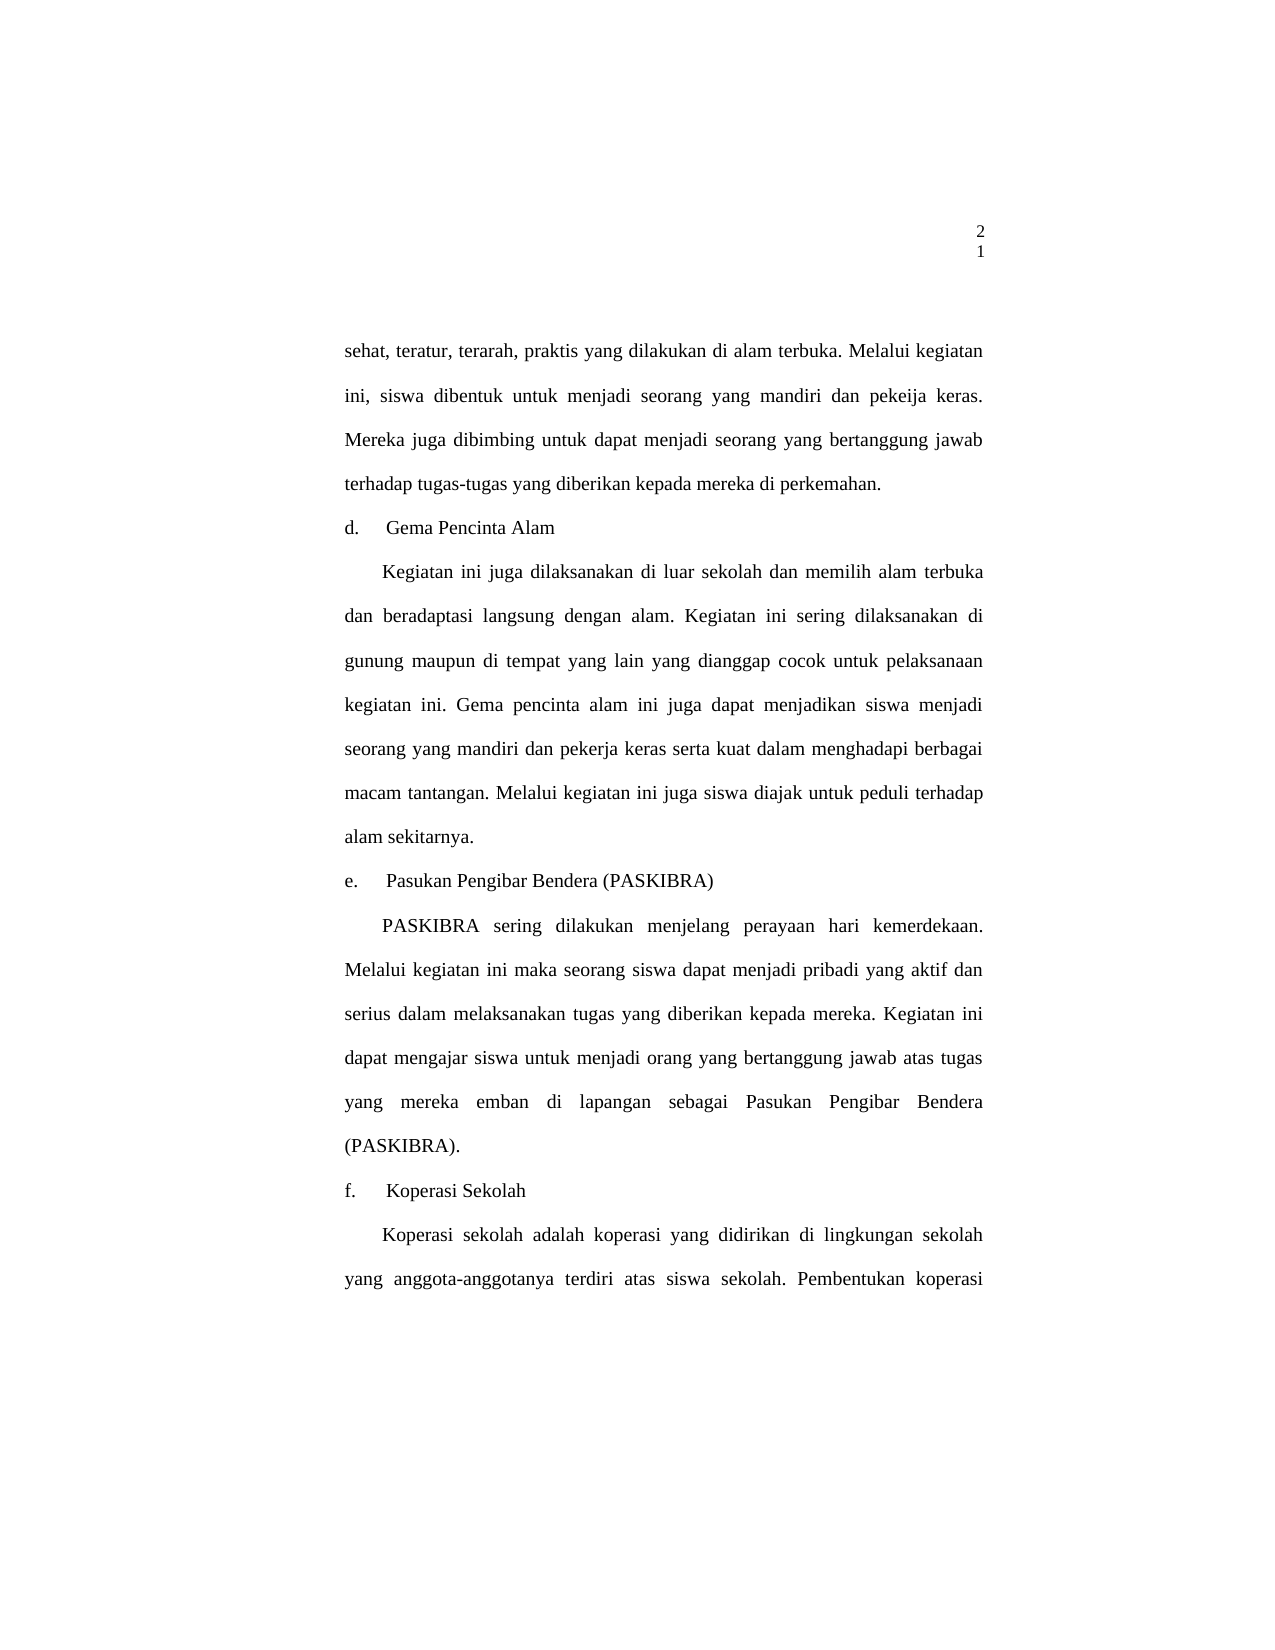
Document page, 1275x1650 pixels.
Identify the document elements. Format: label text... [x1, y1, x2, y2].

list Gema Pencinta Alam [344, 499, 984, 543]
list Koperasi Sekolah [344, 1162, 984, 1206]
list Pasukan Pengibar Bendera (PASKIBRA) [344, 852, 984, 897]
text Kegiatan ini juga dilaksanakan di luar sekolah dan memilih alam terbuka dan beradaptasi langsung dengan alam. Kegiatan ini sering dilaksanakan di gunung maupun di tempat yang lain yang dianggap cocok untuk pelaksanaan kegiatan ini. Gema pencinta alam ini juga dapat menjadikan siswa menjadi seorang yang mandiri dan pekerja keras serta kuat dalam menghadapi berbagai macam tantangan. Melalui kegiatan ini juga siswa diajak untuk peduli terhadap alam sekitarnya. [344, 543, 984, 852]
text PASKIBRA sering dilakukan menjelang perayaan hari kemerdekaan. Melalui kegiatan ini maka seorang siswa dapat menjadi pribadi yang aktif dan serius dalam melaksanakan tugas yang diberikan kepada mereka. Kegiatan ini dapat mengajar siswa untuk menjadi orang yang bertanggung jawab atas tugas yang mereka emban di lapangan sebagai Pasukan Pengibar Bendera (PASKIBRA). [344, 897, 984, 1162]
text sehat, teratur, terarah, praktis yang dilakukan di alam terbuka. Melalui kegiatan ini, siswa dibentuk untuk menjadi seorang yang mandiri dan pekeija keras. Mereka juga dibimbing untuk dapat menjadi seorang yang bertanggung jawab terhadap tugas-tugas yang diberikan kepada mereka di perkemahan. [344, 322, 984, 499]
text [344, 1206, 984, 1294]
